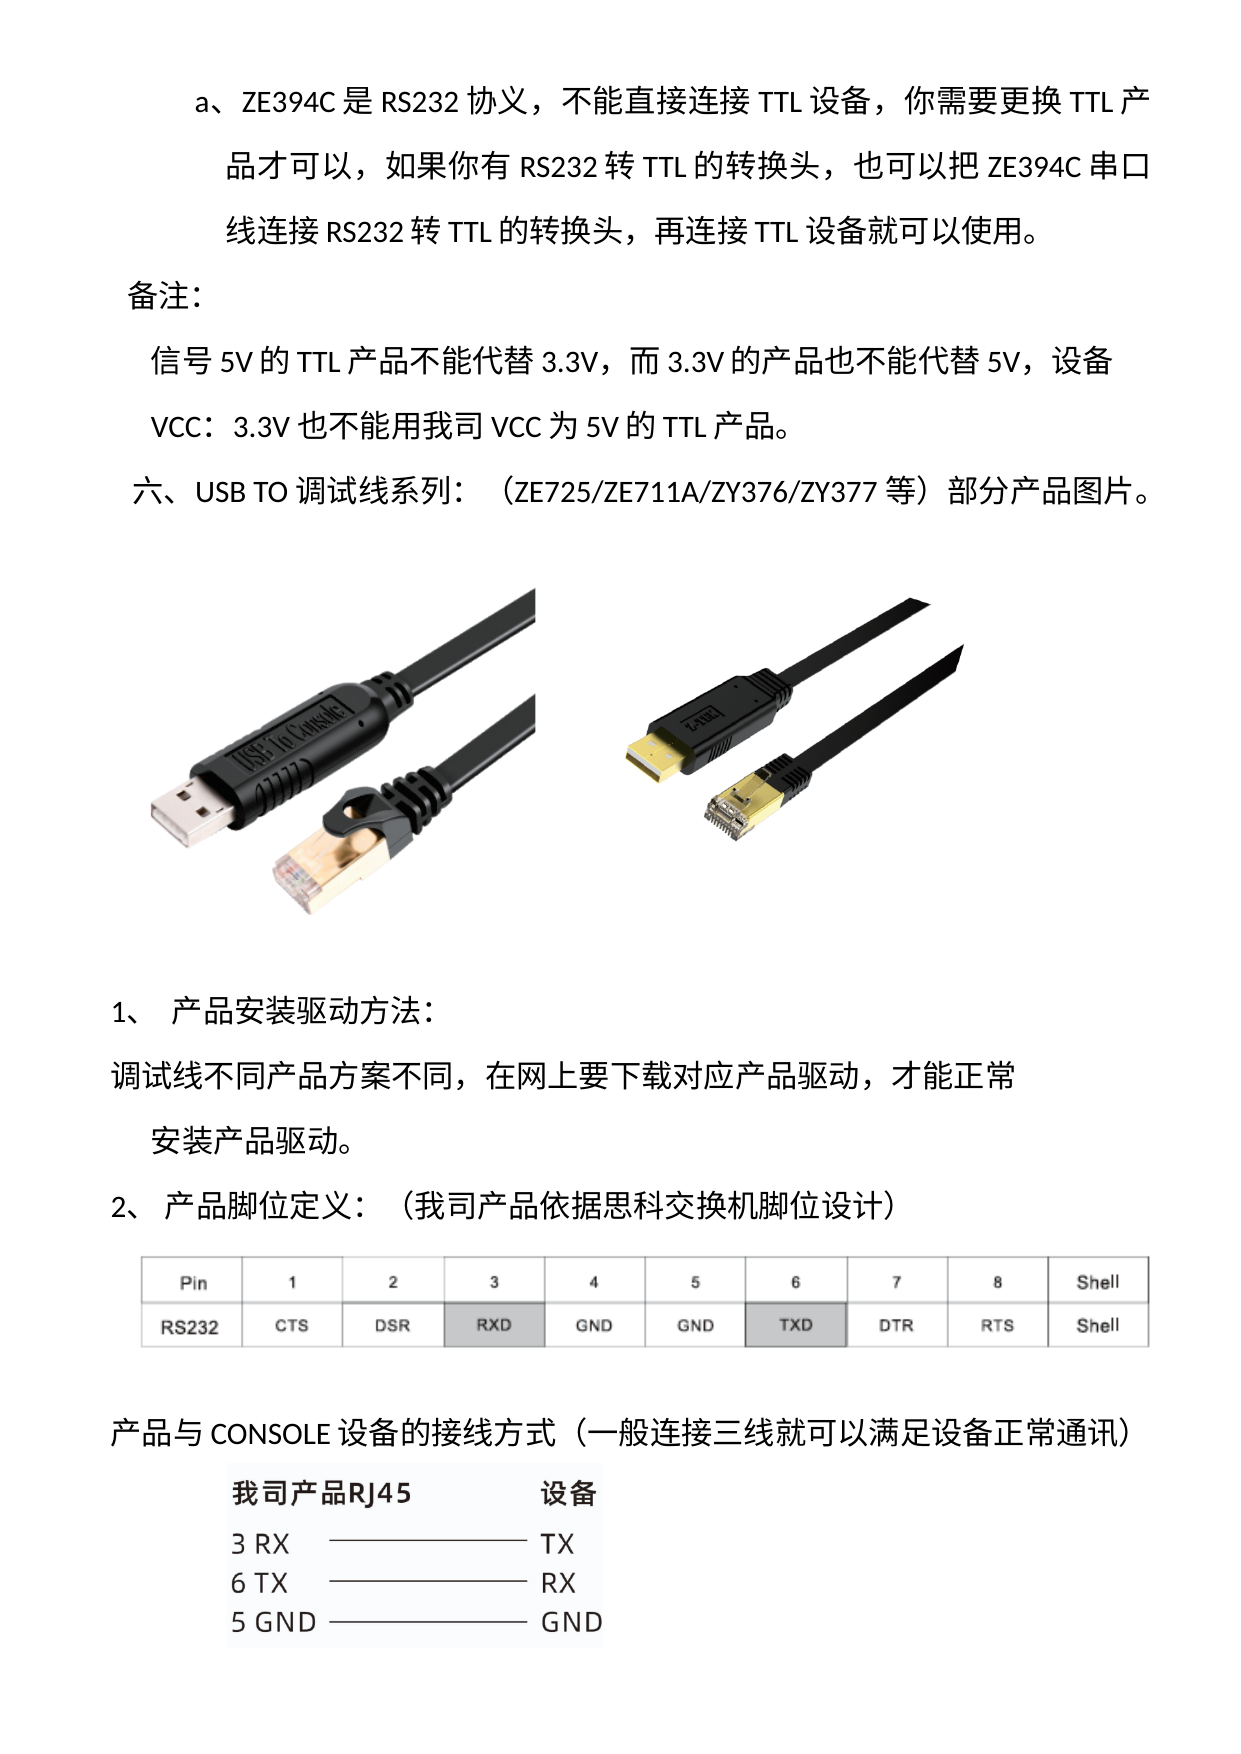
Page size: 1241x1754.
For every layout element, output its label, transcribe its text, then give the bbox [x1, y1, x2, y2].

list a、ZE394C是RS232协义，不能直接连接TTL设备，你需要更换TTL产品才可以，如果你有RS232转TTL的转换头，也可以把ZE394C串口线连接RS232转TTL的转换头，再连接TTL设备就可以使用。 [194, 66, 1152, 261]
list 六、USB TO 调试线系列：（ZE725/ZE711A/ZY376/ZY377 等）部分产品图片。 [132, 456, 1152, 521]
list 安装产品驱动。 [151, 1106, 1152, 1171]
picture [150, 580, 536, 915]
list 调试线不同产品方案不同，在网上要下载对应产品驱动，才能正常 [88, 1041, 1152, 1106]
list VCC：3.3V 也不能用我司VCC为5V的TTL产品。 [151, 391, 1152, 456]
picture [226, 1463, 603, 1648]
list 信号5V的TTL产品不能代替3.3V，而3.3V的产品也不能代替5V，设备 [151, 326, 1152, 391]
picture [565, 521, 972, 915]
list 产品安装驱动方法： [110, 976, 1152, 1041]
list 备注： [88, 261, 1152, 326]
list 产品与CONSOLE设备的接线方式（一般连接三线就可以满足设备正常通讯） [110, 1381, 1152, 1463]
list 产品脚位定义：（我司产品依据思科交换机脚位设计） [110, 1171, 1152, 1236]
picture [110, 1236, 1176, 1381]
